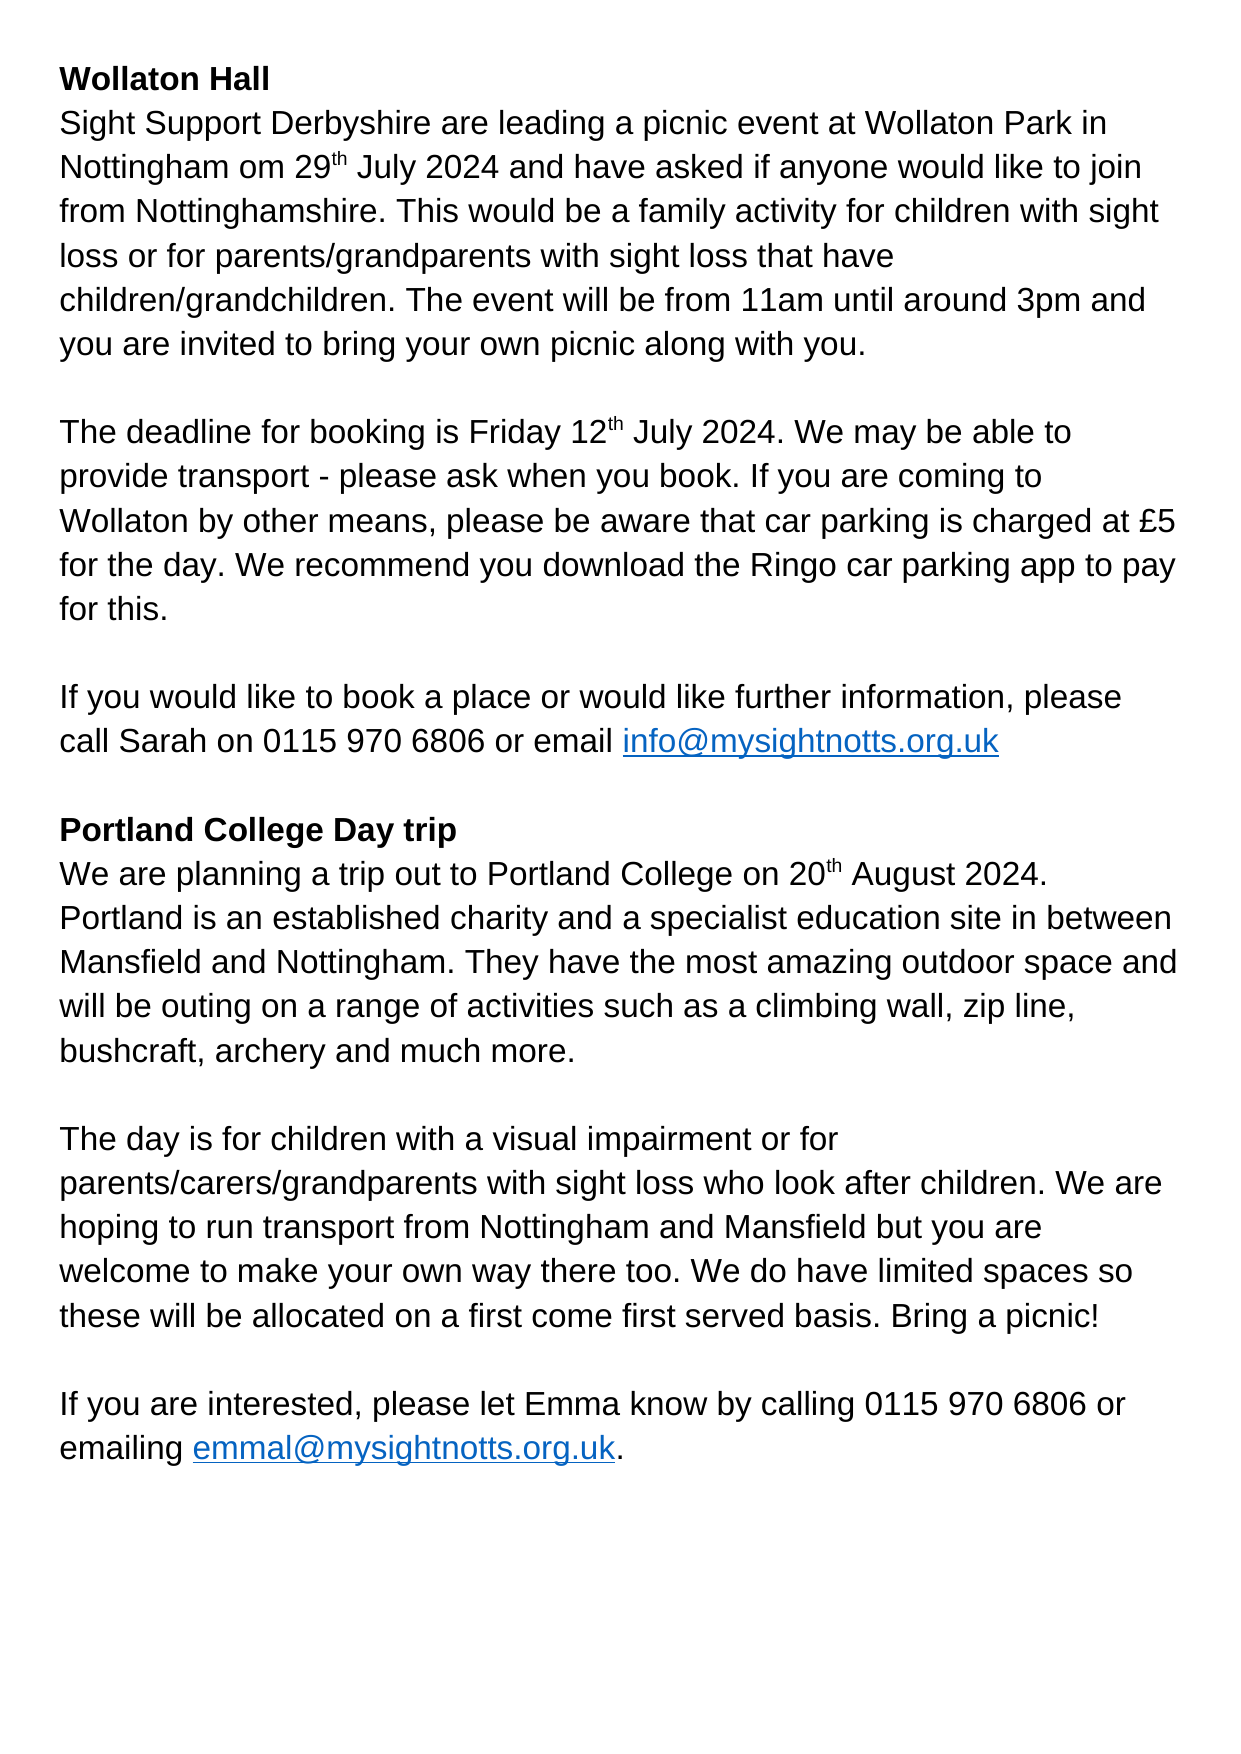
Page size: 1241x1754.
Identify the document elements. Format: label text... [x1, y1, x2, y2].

text We are planning a trip out to Portland College on 20th August 2024. Portland is an established charity and a specialist education site in between Mansfield and Nottingham. They have the most amazing outdoor space and will be outing on a range of activities such as a climbing wall, zip line, bushcraft, archery and much more. [59, 854, 1181, 1069]
text The deadline for booking is Friday 12th July 2024. We may be able to provide transport - please ask when you book. If you are coming to Wollaton by other means, please be aware that car parking is charged at £5 for the day. We recommend you download the Ringo car parking app to pay for this. [59, 412, 1181, 627]
text If you are interested, please let Emma know by calling 0115 970 6806 or emailing emmal@mysightnotts.org.uk. [59, 1384, 1181, 1467]
text Portland College Day trip [59, 810, 1181, 848]
text Sight Support Derbyshire are leading a picnic event at Wollaton Park in Nottingham om 29th July 2024 and have asked if anyone would like to join from Nottinghamshire. This would be a family activity for children with sight loss or for parents/grandparents with sight loss that have children/grandchildren. The event will be from 11am until around 3pm and you are invited to bring your own picnic along with you. [59, 103, 1181, 362]
text The day is for children with a visual impairment or for parents/carers/grandparents with sight loss who look after children. We are hoping to run transport from Nottingham and Mansfield but you are welcome to make your own way there too. We do have limited spaces so these will be allocated on a first come first served basis. Bring a picnic! [59, 1119, 1181, 1334]
text Wollaton Hall [59, 59, 1181, 97]
text If you would like to book a place or would like further information, please call Sarah on 0115 970 6806 or email info@mysightnotts.org.uk [59, 677, 1181, 760]
